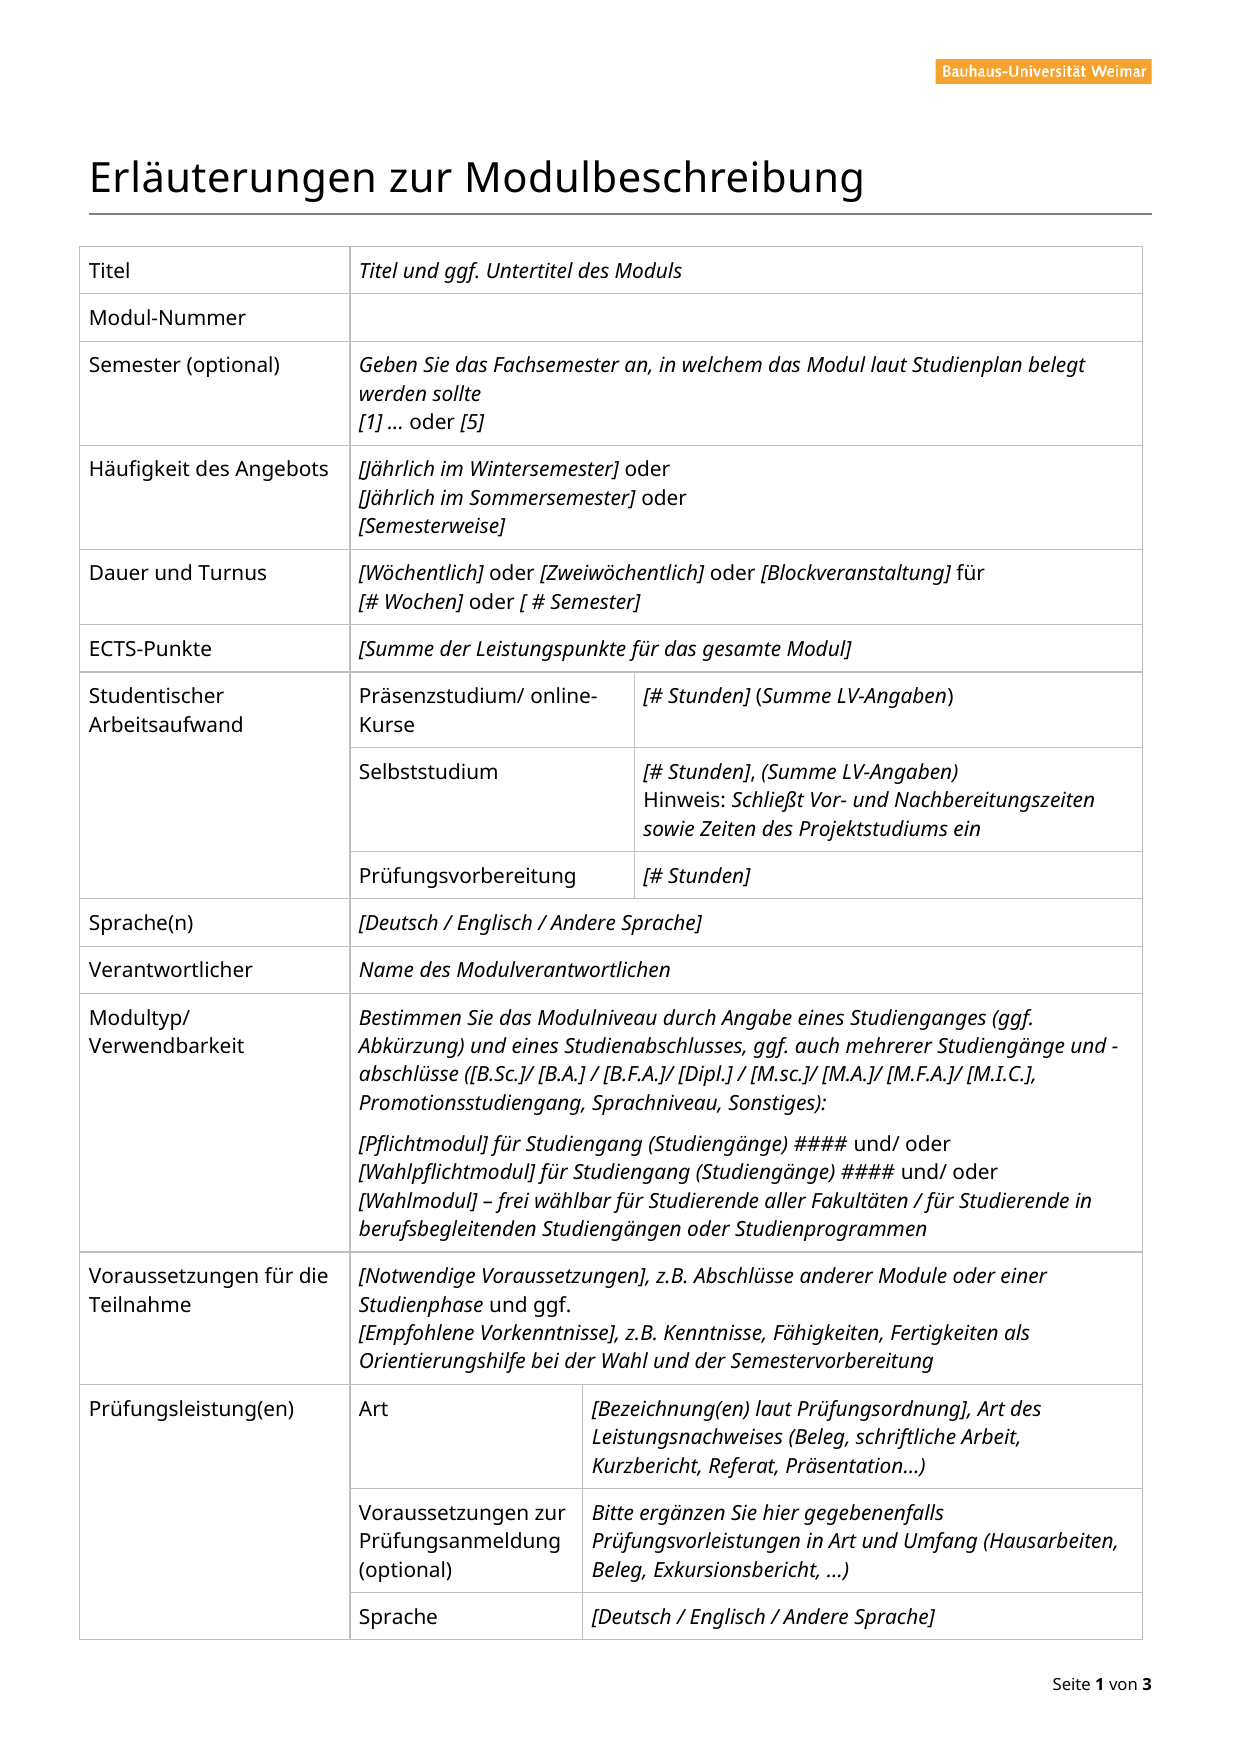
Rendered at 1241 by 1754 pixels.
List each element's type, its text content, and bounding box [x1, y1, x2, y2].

table_cell Verantwortlicher [80, 947, 349, 993]
table_cell Prüfungsvorbereitung [351, 852, 634, 898]
table_cell [Jährlich im Wintersemester] oder [Jährlich im Sommersemester] oder [Semesterweise] [351, 446, 1142, 549]
table_cell Sprache [351, 1593, 582, 1639]
table_cell Bitte ergänzen Sie hier gegebenenfalls Prüfungsvorleistungen in Art und Umfang (Hausarbeiten, Beleg, Exkursionsbericht, …) [583, 1489, 1142, 1592]
table_cell Voraussetzungen für die Teilnahme [80, 1253, 349, 1384]
table_cell Voraussetzungen zur Prüfungsanmeldung (optional) [351, 1489, 582, 1592]
table_cell [Bezeichnung(en) laut Prüfungsordnung], Art des Leistungsnachweises (Beleg, schriftliche Arbeit, Kurzbericht, Referat, Präsentation…) [583, 1385, 1142, 1488]
table_cell Art [351, 1385, 582, 1488]
table_cell Prüfungsleistung(en) [80, 1385, 349, 1639]
table_cell [# Stunden] [635, 852, 1142, 898]
table_cell Dauer und Turnus [80, 550, 349, 624]
table_cell Name des Modulverantwortlichen [351, 947, 1142, 993]
table_cell [# Stunden] (Summe LV-Angaben) [635, 673, 1142, 747]
table_cell Bestimmen Sie das Modulniveau durch Angabe eines Studienganges (ggf. Abkürzung) und eines Studienabschlusses, ggf. auch mehrerer Studiengänge und -abschlüsse ([B.Sc.]/ [B.A.] / [B.F.A.]/ [Dipl.] / [M.sc.]/ [M.A.]/ [M.F.A.]/ [M.I.C.], Promotionsstudiengang, Sprachniveau, Sonstiges): [Pflichtmodul] für Studiengang (Studiengänge) #### und/ oder [Wahlpflichtmodul] für Studiengang (Studiengänge) #### und/ oder [Wahlmodul] – frei wählbar für Studierende aller Fakultäten / für Studierende in berufsbegleitenden Studiengängen oder Studienprogrammen [351, 994, 1142, 1251]
table_cell [351, 294, 1142, 341]
table_cell [Deutsch / Englisch / Andere Sprache] [351, 899, 1142, 946]
table_cell Selbststudium [351, 748, 634, 851]
table_cell Modul-Nummer [80, 294, 349, 341]
table_cell [Deutsch / Englisch / Andere Sprache] [583, 1593, 1142, 1639]
title Erläuterungen zur Modulbeschreibung [89, 148, 1152, 213]
table_header Titel [80, 247, 349, 293]
table_cell [Wöchentlich] oder [Zweiwöchentlich] oder [Blockveranstaltung] für [# Wochen] oder [ # Semester] [351, 550, 1142, 624]
table_cell [# Stunden], (Summe LV-Angaben) Hinweis: Schließt Vor- und Nachbereitungszeiten sowie Zeiten des Projektstudiums ein [635, 748, 1142, 851]
table_cell Häufigkeit des Angebots [80, 446, 349, 549]
table_cell Geben Sie das Fachsemester an, in welchem das Modul laut Studienplan belegt werden sollte [1] ... oder [5] [351, 342, 1142, 444]
table_cell Modultyp/ Verwendbarkeit [80, 994, 349, 1251]
table_cell Präsenzstudium/ online-Kurse [351, 673, 634, 747]
table_cell [Notwendige Voraussetzungen], z.B. Abschlüsse anderer Module oder einer Studienphase und ggf. [Empfohlene Vorkenntnisse], z.B. Kenntnisse, Fähigkeiten, Fertigkeiten als Orientierungshilfe bei der Wahl und der Semestervorbereitung [351, 1253, 1142, 1384]
table_cell [Summe der Leistungspunkte für das gesamte Modul] [351, 625, 1142, 671]
table_cell Sprache(n) [80, 899, 349, 946]
table_cell ECTS-Punkte [80, 625, 349, 671]
table_cell Semester (optional) [80, 342, 349, 444]
picture [935, 59, 1152, 84]
table_header Titel und ggf. Untertitel des Moduls [351, 247, 1142, 293]
table_cell Studentischer Arbeitsaufwand [80, 673, 349, 898]
